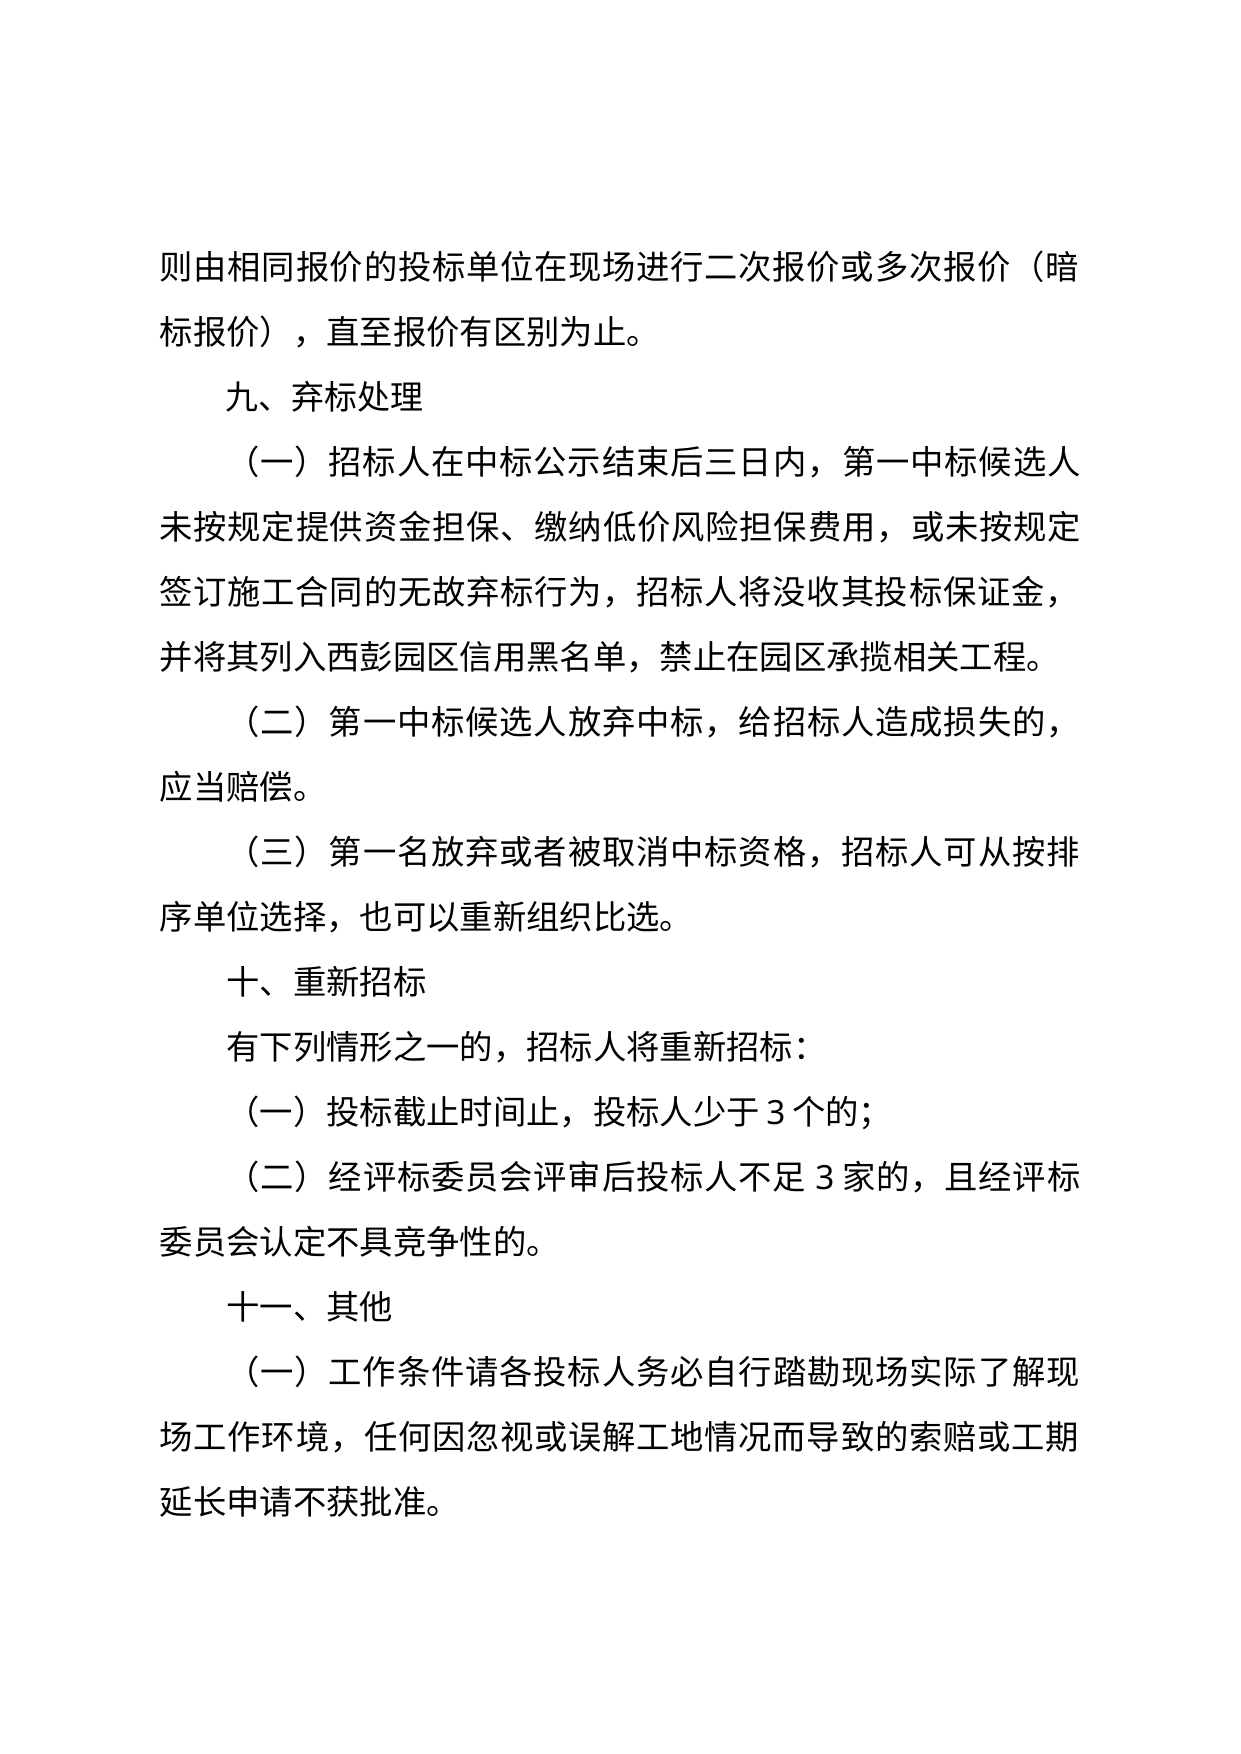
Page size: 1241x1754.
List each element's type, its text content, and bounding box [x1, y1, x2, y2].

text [159, 233, 1081, 363]
text （一）工作条件请各投标人务必自行踏勘现场实际了解现场工作环境，任何因忽视或误解工地情况而导致的索赔或工期延长申请不获批准。 [159, 1338, 1081, 1533]
text 有下列情形之一的，招标人将重新招标： [159, 1013, 1081, 1078]
text （二）经评标委员会评审后投标人不足3家的，且经评标委员会认定不具竞争性的。 [159, 1143, 1081, 1273]
text （三）第一名放弃或者被取消中标资格，招标人可从按排序单位选择，也可以重新组织比选。 [159, 818, 1081, 948]
text 九、弃标处理 [159, 363, 1081, 428]
text （一）招标人在中标公示结束后三日内，第一中标候选人未按规定提供资金担保、缴纳低价风险担保费用，或未按规定签订施工合同的无故弃标行为，招标人将没收其投标保证金，并将其列入西彭园区信用黑名单，禁止在园区承揽相关工程。 [159, 428, 1081, 688]
text 十、重新招标 [159, 948, 1081, 1013]
text （二）第一中标候选人放弃中标，给招标人造成损失的，应当赔偿。 [159, 688, 1081, 818]
text 十一、其他 [159, 1273, 1081, 1338]
text （一）投标截止时间止，投标人少于3个的； [159, 1078, 1081, 1143]
